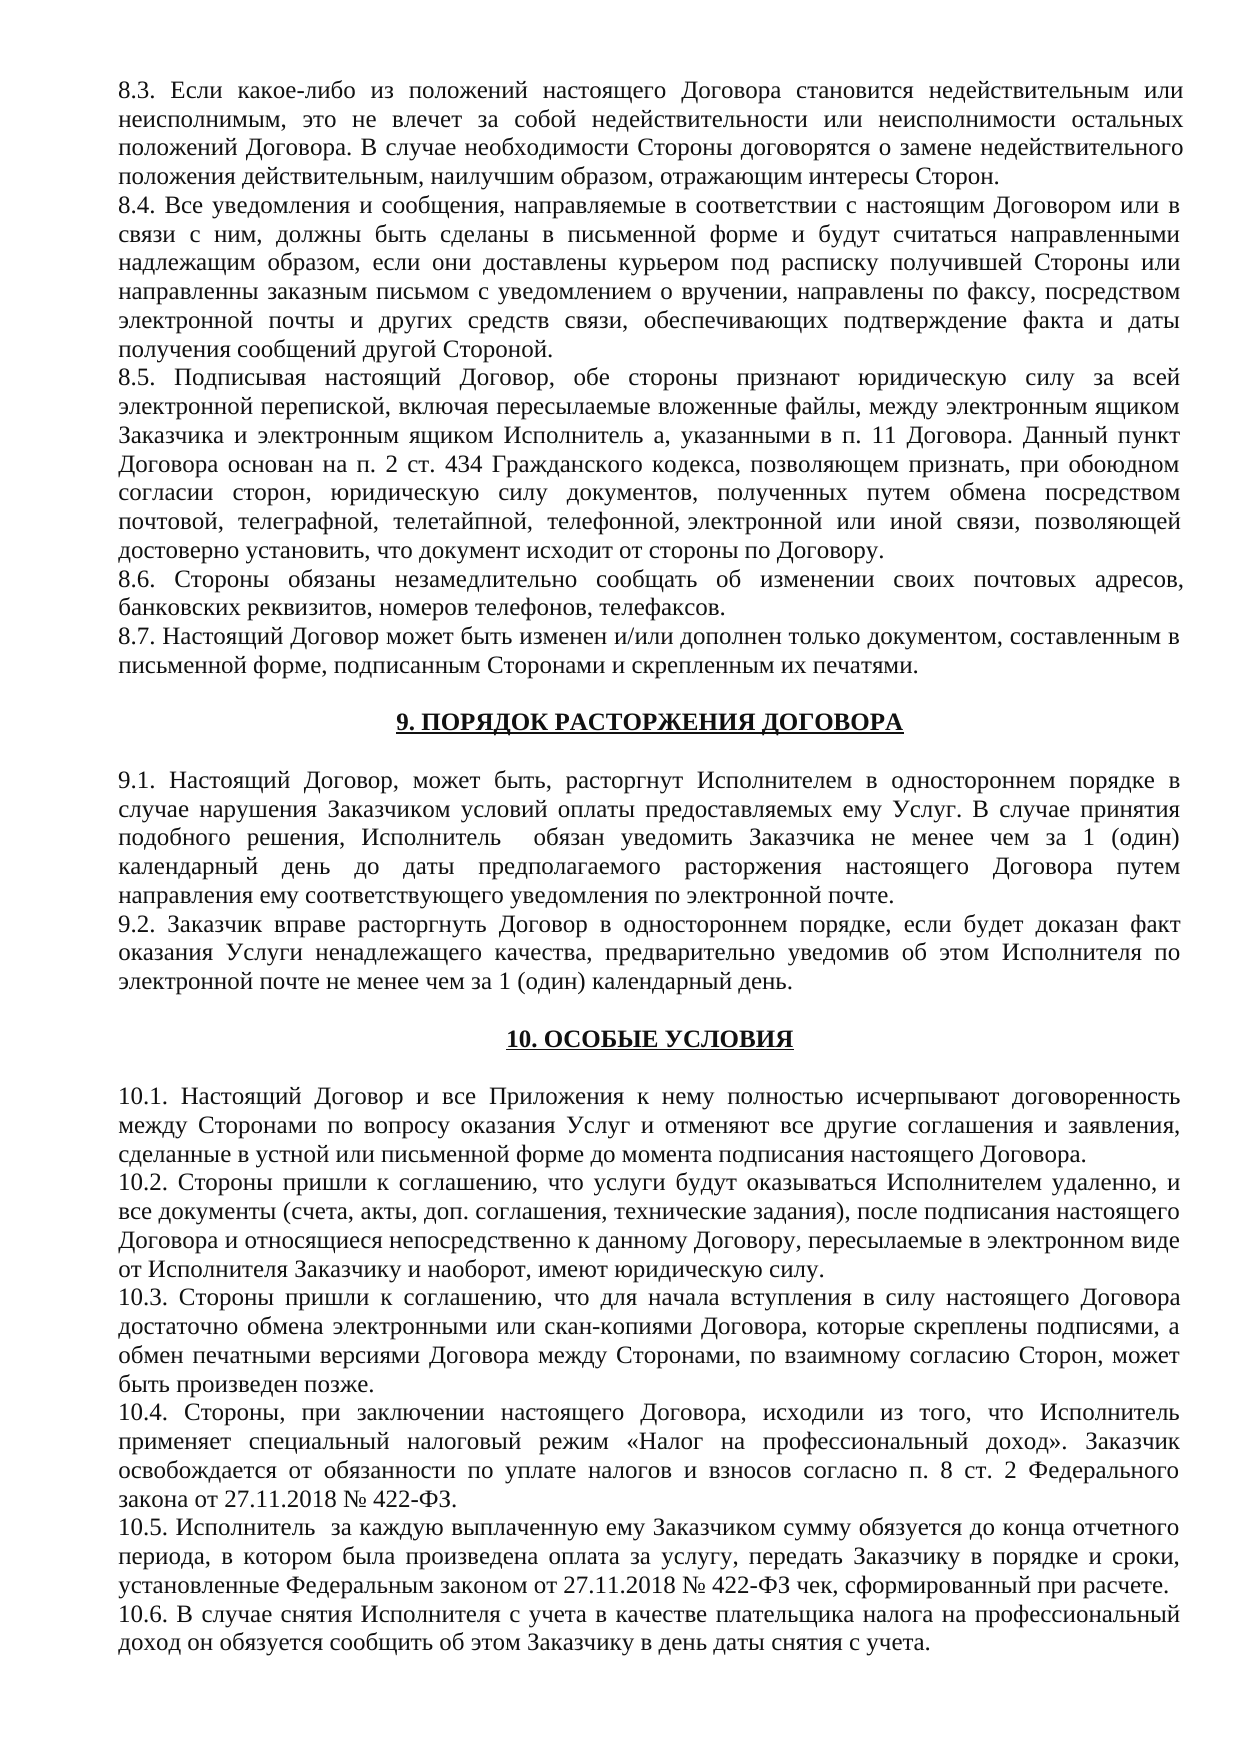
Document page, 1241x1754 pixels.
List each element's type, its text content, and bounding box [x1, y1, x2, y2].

text 10.6. В случае снятия Исполнителя с учета в качестве плательщика налога на профессиональный доход он обязуется сообщить об этом Заказчику в день даты снятия с учета. [118, 1599, 1181, 1656]
text 10.5. Исполнитель за каждую выплаченную ему Заказчиком сумму обязуется до конца отчетного периода, в котором была произведена оплата за услугу, передать Заказчику в порядке и сроки, установленные Федеральным законом от 27.11.2018 № 422-ФЗ чек, сформированный при расчете. [118, 1512, 1181, 1599]
text 8.7. Настоящий Договор может быть изменен и/или дополнен только документом, составленным в письменной форме, подписанным Сторонами и скрепленным их печатями. [118, 621, 1181, 679]
text 9.2. Заказчик вправе расторгнуть Договор в одностороннем порядке, если будет доказан факт оказания Услуги ненадлежащего качества, предварительно уведомив об этом Исполнителя по электронной почте не менее чем за 1 (один) календарный день. [118, 909, 1181, 995]
text 8.5. Подписывая настоящий Договор, обе стороны признают юридическую силу за всей электронной перепиской, включая пересылаемые вложенные файлы, между электронным ящиком Заказчика и электронным ящиком Исполнитель а, указанными в п. 11 Договора. Данный пункт Договора основан на п. 2 ст. 434 Гражданского кодекса, позволяющем признать, при обоюдном согласии сторон, юридическую силу документов, полученных путем обмена посредством почтовой, телеграфной, телетайпной, телефонной, электронной или иной связи, позволяющей достоверно установить, что документ исходит от стороны по Договору. [118, 362, 1181, 564]
text 9. ПОРЯДОК РАСТОРЖЕНИЯ ДОГОВОРА [118, 707, 1181, 736]
text 10.1. Настоящий Договор и все Приложения к нему полностью исчерпывают договоренность между Сторонами по вопросу оказания Услуг и отменяют все другие соглашения и заявления, сделанные в устной или письменной форме до момента подписания настоящего Договора. [118, 1081, 1181, 1167]
text 10.3. Стороны пришли к соглашению, что для начала вступления в силу настоящего Договора достаточно обмена электронными или скан-копиями Договора, которые скреплены подписями, а обмен печатными версиями Договора между Сторонами, по взаимному согласию Сторон, может быть произведен позже. [118, 1282, 1181, 1397]
text 8.6. Стороны обязаны незамедлительно сообщать об изменении своих почтовых адресов, банковских реквизитов, номеров телефонов, телефаксов. [118, 564, 1185, 621]
text 9.1. Настоящий Договор, может быть, расторгнут Исполнителем в одностороннем порядке в случае нарушения Заказчиком условий оплаты предоставляемых ему Услуг. В случае принятия подобного решения, Исполнитель обязан уведомить Заказчика не менее чем за 1 (один) календарный день до даты предполагаемого расторжения настоящего Договора путем направления ему соответствующего уведомления по электронной почте. [118, 765, 1181, 909]
text 10.2. Стороны пришли к соглашению, что услуги будут оказываться Исполнителем удаленно, и все документы (счета, акты, доп. соглашения, технические задания), после подписания настоящего Договора и относящиеся непосредственно к данному Договору, пересылаемые в электронном виде от Исполнителя Заказчику и наоборот, имеют юридическую силу. [118, 1167, 1181, 1282]
text 8.4. Все уведомления и сообщения, направляемые в соответствии с настоящим Договором или в связи с ним, должны быть сделаны в письменной форме и будут считаться направленными надлежащим образом, если они доставлены курьером под расписку получившей Стороны или направленны заказным письмом с уведомлением о вручении, направлены по факсу, посредством электронной почты и других средств связи, обеспечивающих подтверждение факта и даты получения сообщений другой Стороной. [118, 190, 1181, 362]
text 8.3. Если какое-либо из положений настоящего Договора становится недействительным или неисполнимым, это не влечет за собой недействительности или неисполнимости остальных положений Договора. В случае необходимости Стороны договорятся о замене недействительного положения действительным, наилучшим образом, отражающим интересы Сторон. [118, 75, 1185, 190]
text 10. ОСОБЫЕ УСЛОВИЯ [118, 1024, 1181, 1052]
text 10.4. Стороны, при заключении настоящего Договора, исходили из того, что Исполнитель применяет специальный налоговый режим «Налог на профессиональный доход». Заказчик освобождается от обязанности по уплате налогов и взносов согласно п. 8 ст. 2 Федерального закона от 27.11.2018 № 422-ФЗ. [118, 1397, 1181, 1512]
